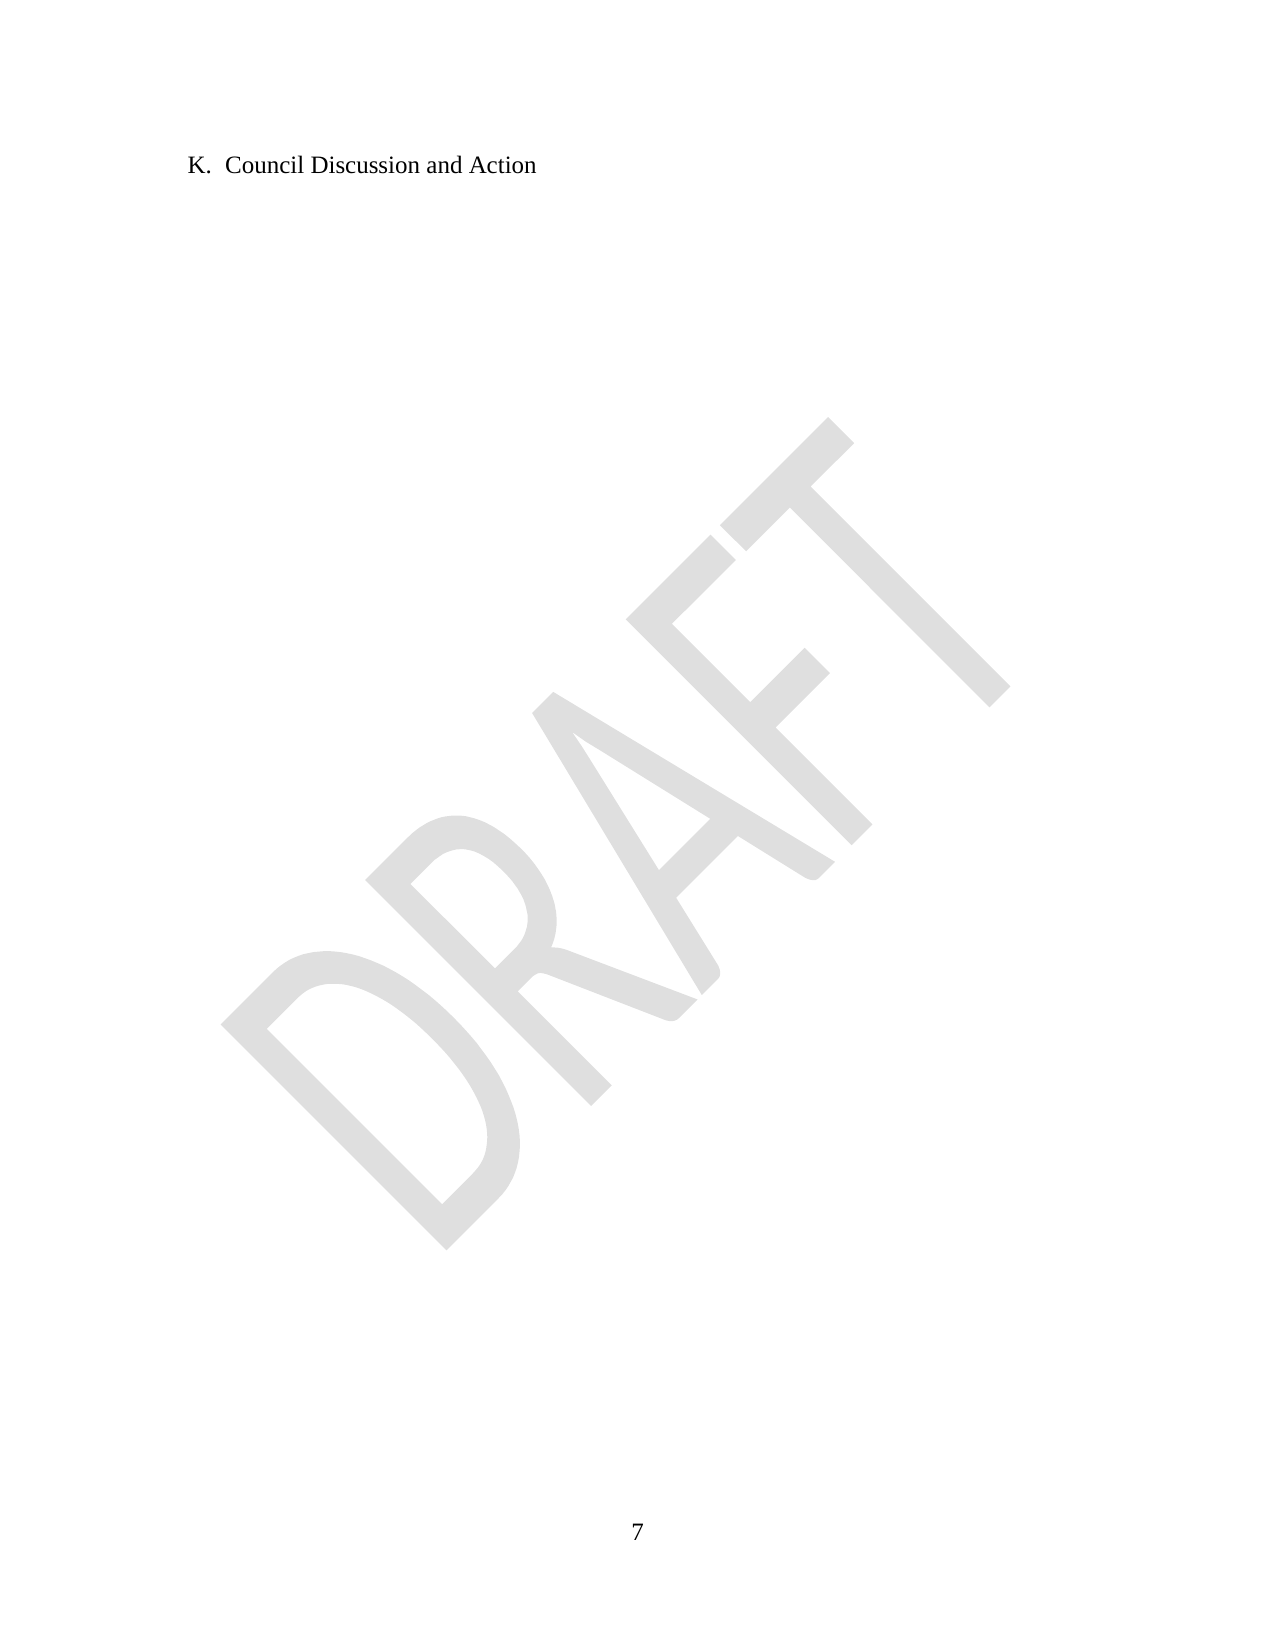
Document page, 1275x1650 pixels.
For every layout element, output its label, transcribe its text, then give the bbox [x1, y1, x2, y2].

list Council Discussion and Action [187, 150, 1125, 179]
